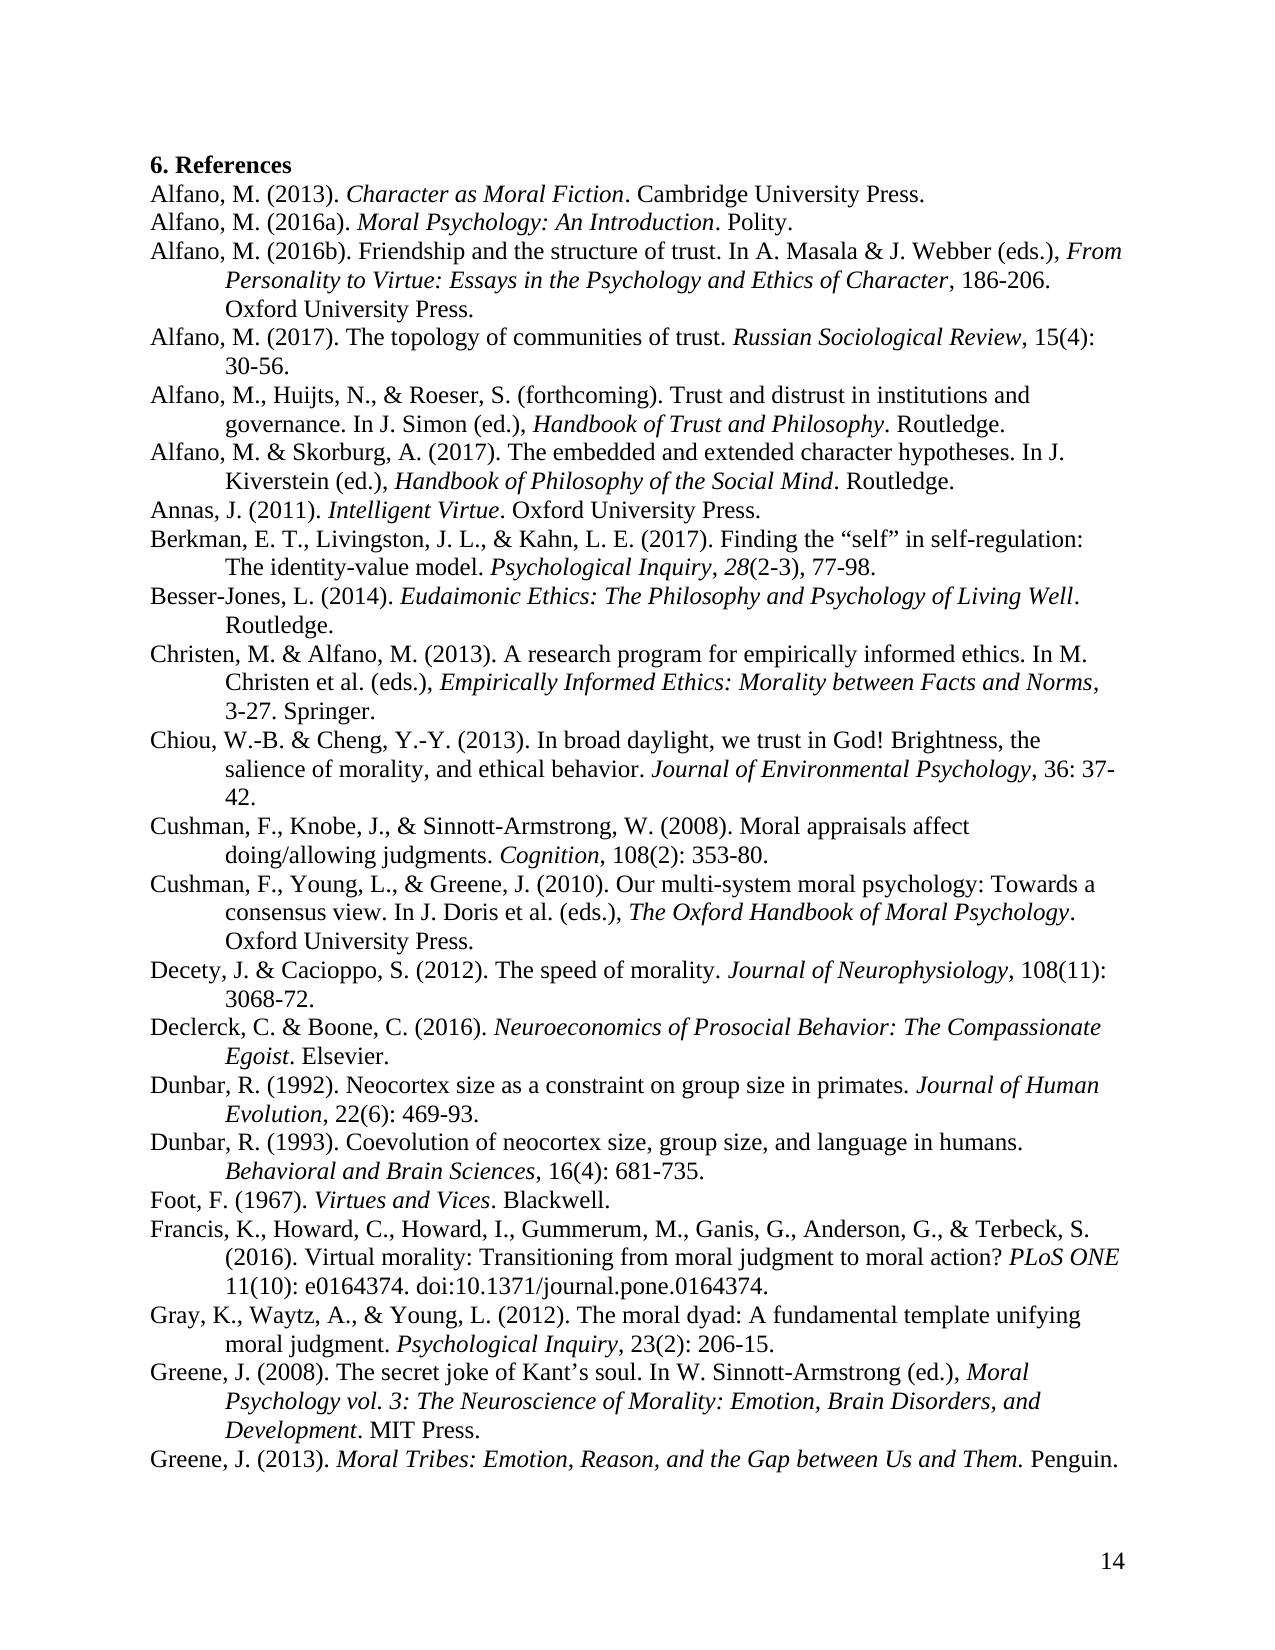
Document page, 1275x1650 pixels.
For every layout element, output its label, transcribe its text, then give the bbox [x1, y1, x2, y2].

text Berkman, E. T., Livingston, J. L., & Kahn, L. E. (2017). Finding the “self” in self-regulation: The identity-value model. Psychological Inquiry, 28(2-3), 77-98. [150, 524, 1125, 581]
text Greene, J. (2013). Moral Tribes: Emotion, Reason, and the Gap between Us and Them. Penguin. [150, 1444, 1125, 1472]
text Annas, J. (2011). Intelligent Virtue. Oxford University Press. [150, 495, 1125, 524]
text Greene, J. (2008). The secret joke of Kant’s soul. In W. Sinnott-Armstrong (ed.), Moral Psychology vol. 3: The Neuroscience of Morality: Emotion, Brain Disorders, and Development. MIT Press. [150, 1357, 1125, 1444]
text Alfano, M., Huijts, N., & Roeser, S. (forthcoming). Trust and distrust in institutions and governance. In J. Simon (ed.), Handbook of Trust and Philosophy. Routledge. [150, 380, 1125, 437]
text Alfano, M. (2016b). Friendship and the structure of trust. In A. Masala & J. Webber (eds.), From Personality to Virtue: Essays in the Psychology and Ethics of Character, 186-206. Oxford University Press. [150, 236, 1125, 322]
text Alfano, M. (2013). Character as Moral Fiction. Cambridge University Press. [150, 179, 1125, 207]
text Alfano, M. (2017). The topology of communities of trust. Russian Sociological Review, 15(4): 30-56. [150, 322, 1125, 380]
text Alfano, M. (2016a). Moral Psychology: An Introduction. Polity. [150, 207, 1125, 236]
text Cushman, F., Young, L., & Greene, J. (2010). Our multi-system moral psychology: Towards a consensus view. In J. Doris et al. (eds.), The Oxford Handbook of Moral Psychology. Oxford University Press. [150, 869, 1125, 955]
text Dunbar, R. (1993). Coevolution of neocortex size, group size, and language in humans. Behavioral and Brain Sciences, 16(4): 681-735. [150, 1127, 1125, 1185]
text Chiou, W.-B. & Cheng, Y.-Y. (2013). In broad daylight, we trust in God! Brightness, the salience of morality, and ethical behavior. Journal of Environmental Psychology, 36: 37-42. [150, 725, 1125, 811]
text Christen, M. & Alfano, M. (2013). A research program for empirically informed ethics. In M. Christen et al. (eds.), Empirically Informed Ethics: Morality between Facts and Norms, 3-27. Springer. [150, 639, 1125, 725]
text Decety, J. & Cacioppo, S. (2012). The speed of morality. Journal of Neurophysiology, 108(11): 3068-72. [150, 955, 1125, 1012]
text Gray, K., Waytz, A., & Young, L. (2012). The moral dyad: A fundamental template unifying moral judgment. Psychological Inquiry, 23(2): 206-15. [150, 1300, 1125, 1357]
text Cushman, F., Knobe, J., & Sinnott-Armstrong, W. (2008). Moral appraisals affect doing/allowing judgments. Cognition, 108(2): 353-80. [150, 811, 1125, 869]
text Besser-Jones, L. (2014). Eudaimonic Ethics: The Philosophy and Psychology of Living Well. Routledge. [150, 581, 1125, 639]
text Dunbar, R. (1992). Neocortex size as a constraint on group size in primates. Journal of Human Evolution, 22(6): 469-93. [150, 1070, 1125, 1127]
text Foot, F. (1967). Virtues and Vices. Blackwell. [150, 1185, 1125, 1214]
text Alfano, M. & Skorburg, A. (2017). The embedded and extended character hypotheses. In J. Kiverstein (ed.), Handbook of Philosophy of the Social Mind. Routledge. [150, 437, 1125, 495]
text Declerck, C. & Boone, C. (2016). Neuroeconomics of Prosocial Behavior: The Compassionate Egoist. Elsevier. [150, 1012, 1125, 1070]
text Francis, K., Howard, C., Howard, I., Gummerum, M., Ganis, G., Anderson, G., & Terbeck, S. (2016). Virtual morality: Transitioning from moral judgment to moral action? PLoS ONE 11(10): e0164374. doi:10.1371/journal.pone.0164374. [150, 1214, 1125, 1300]
text 6. References [150, 150, 1125, 179]
